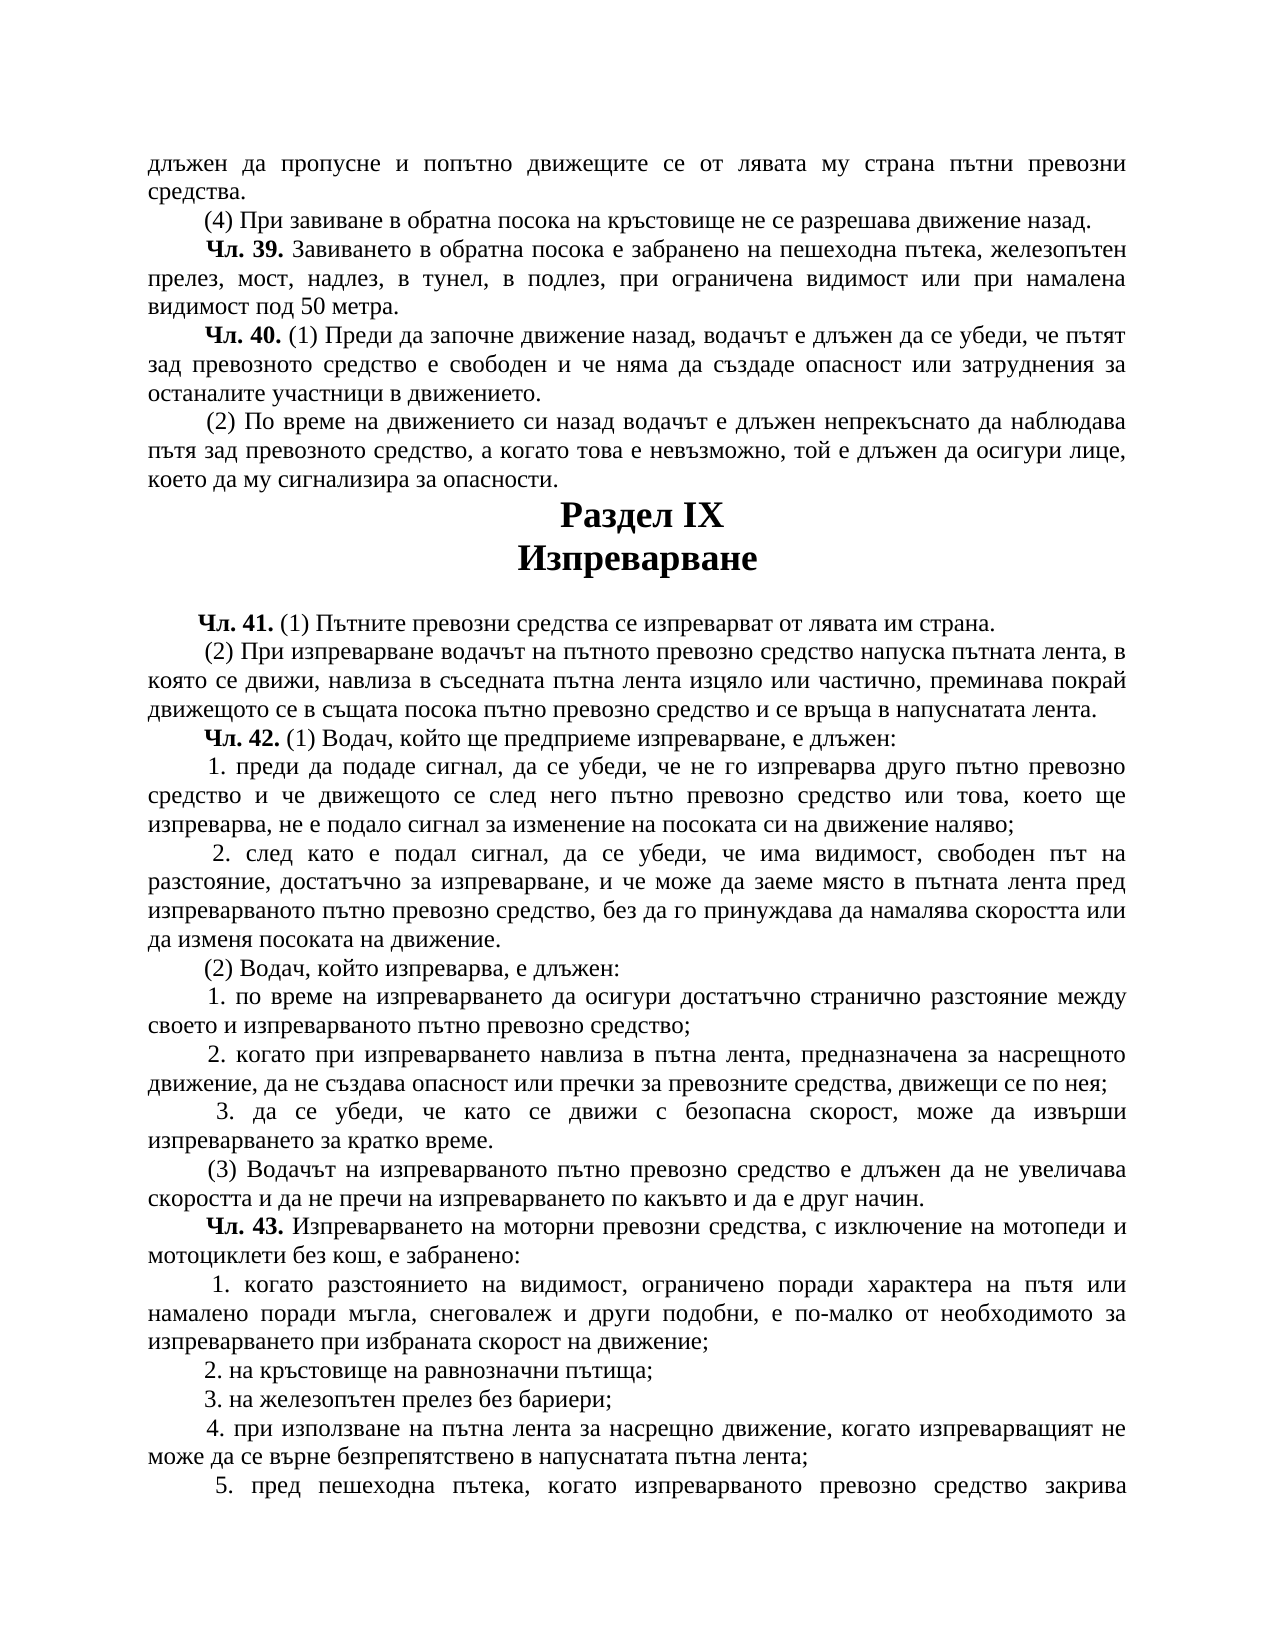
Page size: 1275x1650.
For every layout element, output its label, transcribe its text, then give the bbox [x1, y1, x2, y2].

text 2. след като е подал сигнал, да се убеди, че има видимост, свободен път на разстояние, достатъчно за изпреварване, и че може да заеме място в пътната лента пред изпреварваното пътно превозно средство, без да го принуждава да намалява скоростта или да изменя посоката на движение. [148, 838, 1127, 953]
text 3. на железопътен прелез без бариери; [148, 1384, 1127, 1413]
text 2. на кръстовище на равнозначни пътища; [148, 1355, 1127, 1384]
text 1. преди да подаде сигнал, да се убеди, че не го изпреварва друго пътно превозно средство и че движещото се след него пътно превозно средство или това, което ще изпреварва, не е подало сигнал за изменение на посоката си на движение наляво; [148, 751, 1127, 838]
text 2. когато при изпреварването навлиза в пътна лента, предназначена за насрещното движение, да не създава опасност или пречки за превозните средства, движещи се по нея; [148, 1039, 1127, 1096]
text (2) По време на движението си назад водачът е длъжен непрекъснато да наблюдава пътя зад превозното средство, а когато това е невъзможно, той е длъжен да осигури лице, което да му сигнализира за опасности. [148, 406, 1127, 493]
text Изпреварване [148, 536, 1127, 579]
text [148, 148, 1127, 205]
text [148, 1470, 1127, 1499]
text (4) При завиване в обратна посока на кръстовище не се разрешава движение назад. [148, 205, 1127, 234]
text 4. при използване на пътна лента за насрещно движение, когато изпреварващият не може да се върне безпрепятствено в напуснатата пътна лента; [148, 1413, 1127, 1470]
text (2) Водач, който изпреварва, е длъжен: [148, 953, 1127, 981]
text 3. да се убеди, че като се движи с безопасна скорост, може да извърши изпреварването за кратко време. [148, 1096, 1127, 1154]
text Чл. 43. Изпреварването на моторни превозни средства, с изключение на мотопеди и мотоциклети без кош, е забранено: [148, 1211, 1127, 1269]
text 1. когато разстоянието на видимост, ограничено поради характера на пътя или намалено поради мъгла, снеговалеж и други подобни, е по-малко от необходимото за изпреварването при избраната скорост на движение; [148, 1269, 1127, 1355]
text Раздел IХ [148, 493, 1127, 536]
text (2) При изпреварване водачът на пътното превозно средство напуска пътната лента, в която се движи, навлиза в съседната пътна лента изцяло или частично, преминава покрай движещото се в същата посока пътно превозно средство и се връща в напуснатата лента. [148, 636, 1127, 723]
text Чл. 42. (1) Водач, който ще предприеме изпреварване, е длъжен: [148, 723, 1127, 751]
text Чл. 39. Завиването в обратна посока е забранено на пешеходна пътека, железопътен прелез, мост, надлез, в тунел, в подлез, при ограничена видимост или при намалена видимост под 50 метра. [148, 234, 1127, 320]
text Чл. 41. (1) Пътните превозни средства се изпреварват от лявата им страна. [148, 608, 1127, 636]
text Чл. 40. (1) Преди да започне движение назад, водачът е длъжен да се убеди, че пътят зад превозното средство е свободен и че няма да създаде опасност или затруднения за останалите участници в движението. [148, 320, 1127, 406]
text (3) Водачът на изпреварваното пътно превозно средство е длъжен да не увеличава скоростта и да не пречи на изпреварването по какъвто и да е друг начин. [148, 1154, 1127, 1211]
text 1. по време на изпреварването да осигури достатъчно странично разстояние между своето и изпреварваното пътно превозно средство; [148, 981, 1127, 1039]
